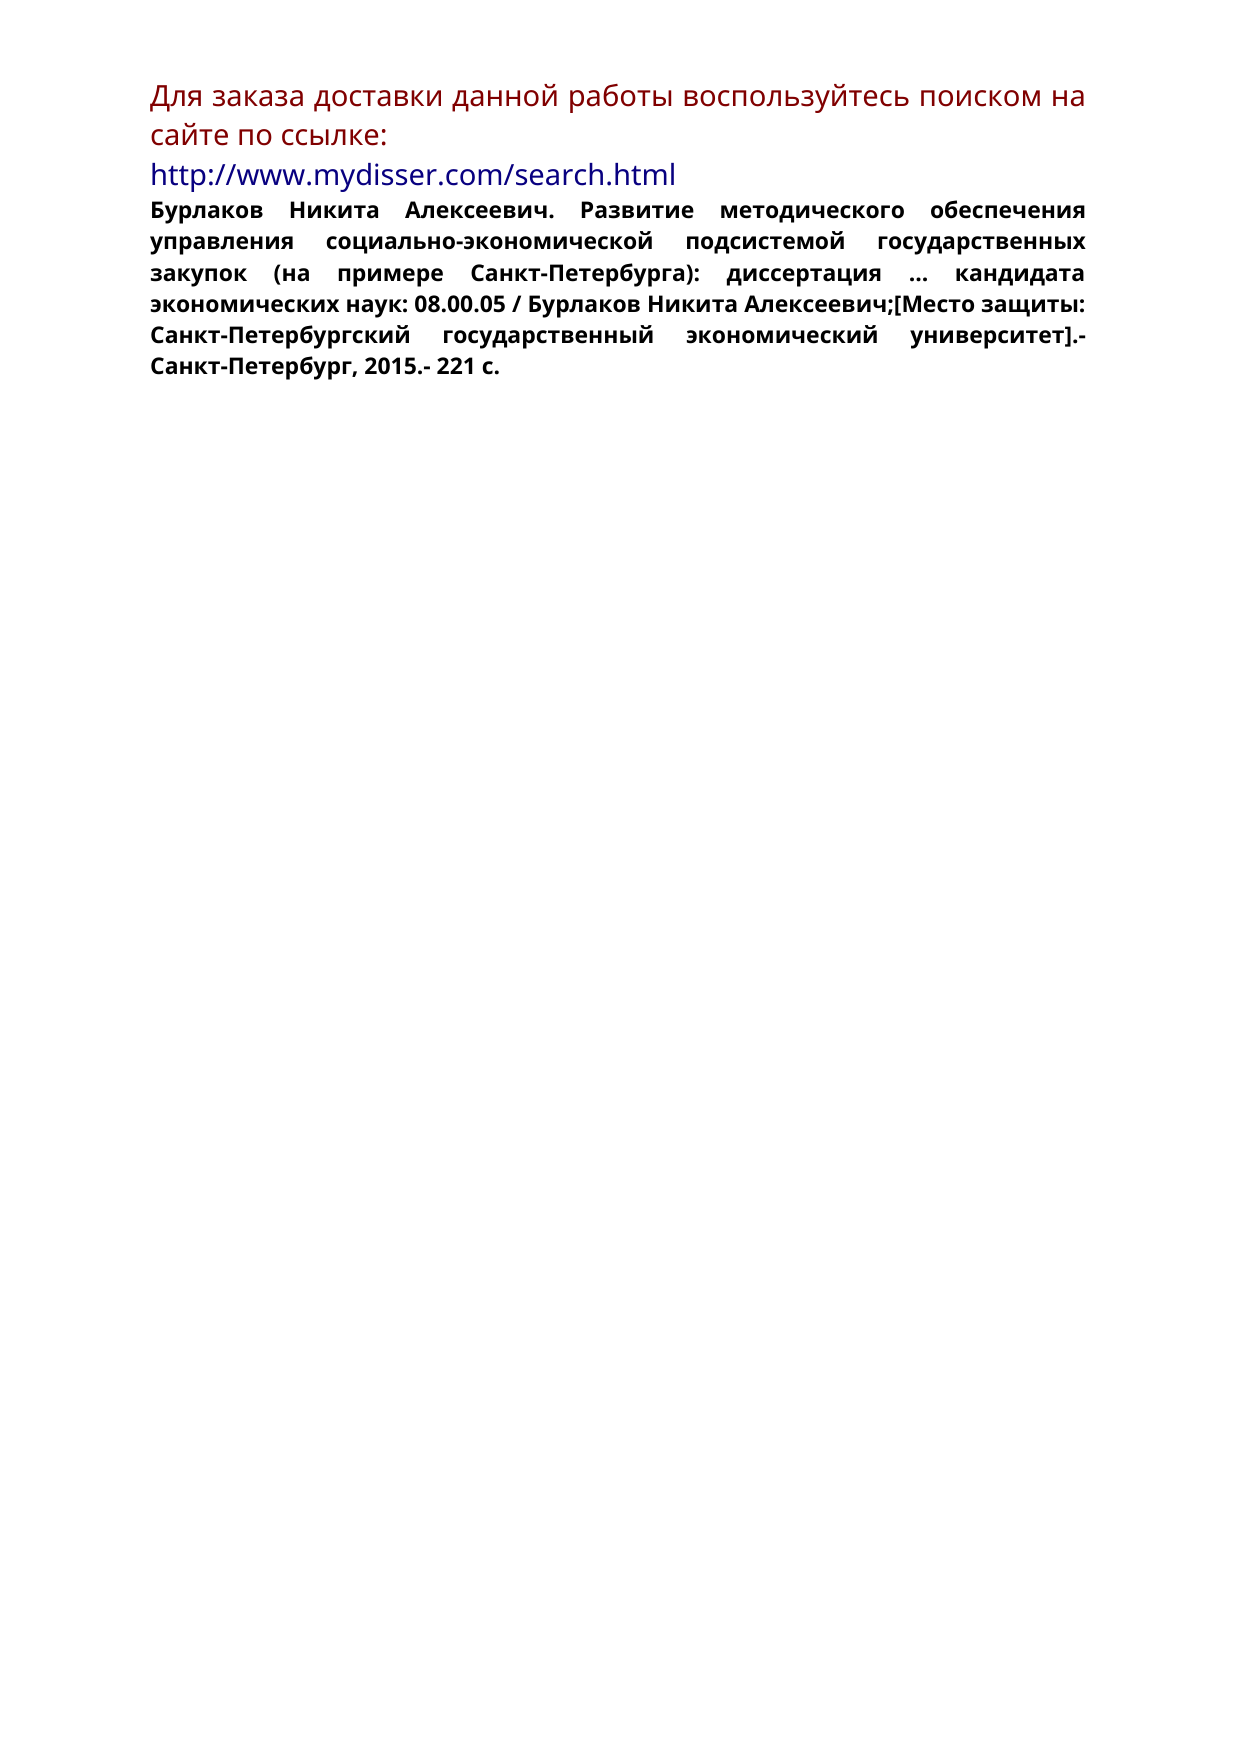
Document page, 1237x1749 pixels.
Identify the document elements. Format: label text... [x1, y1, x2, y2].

text Бурлаков Никита Алексеевич. Развитие методического обеспечения управления социально-экономической подсистемой государственных закупок (на примере Санкт-Петербурга): диссертация ... кандидата экономических наук: 08.00.05 / Бурлаков Никита Алексеевич;[Место защиты: Санкт-Петербургский государственный экономический университет].- Санкт-Петербург, 2015.- 221 с. [150, 194, 1086, 382]
